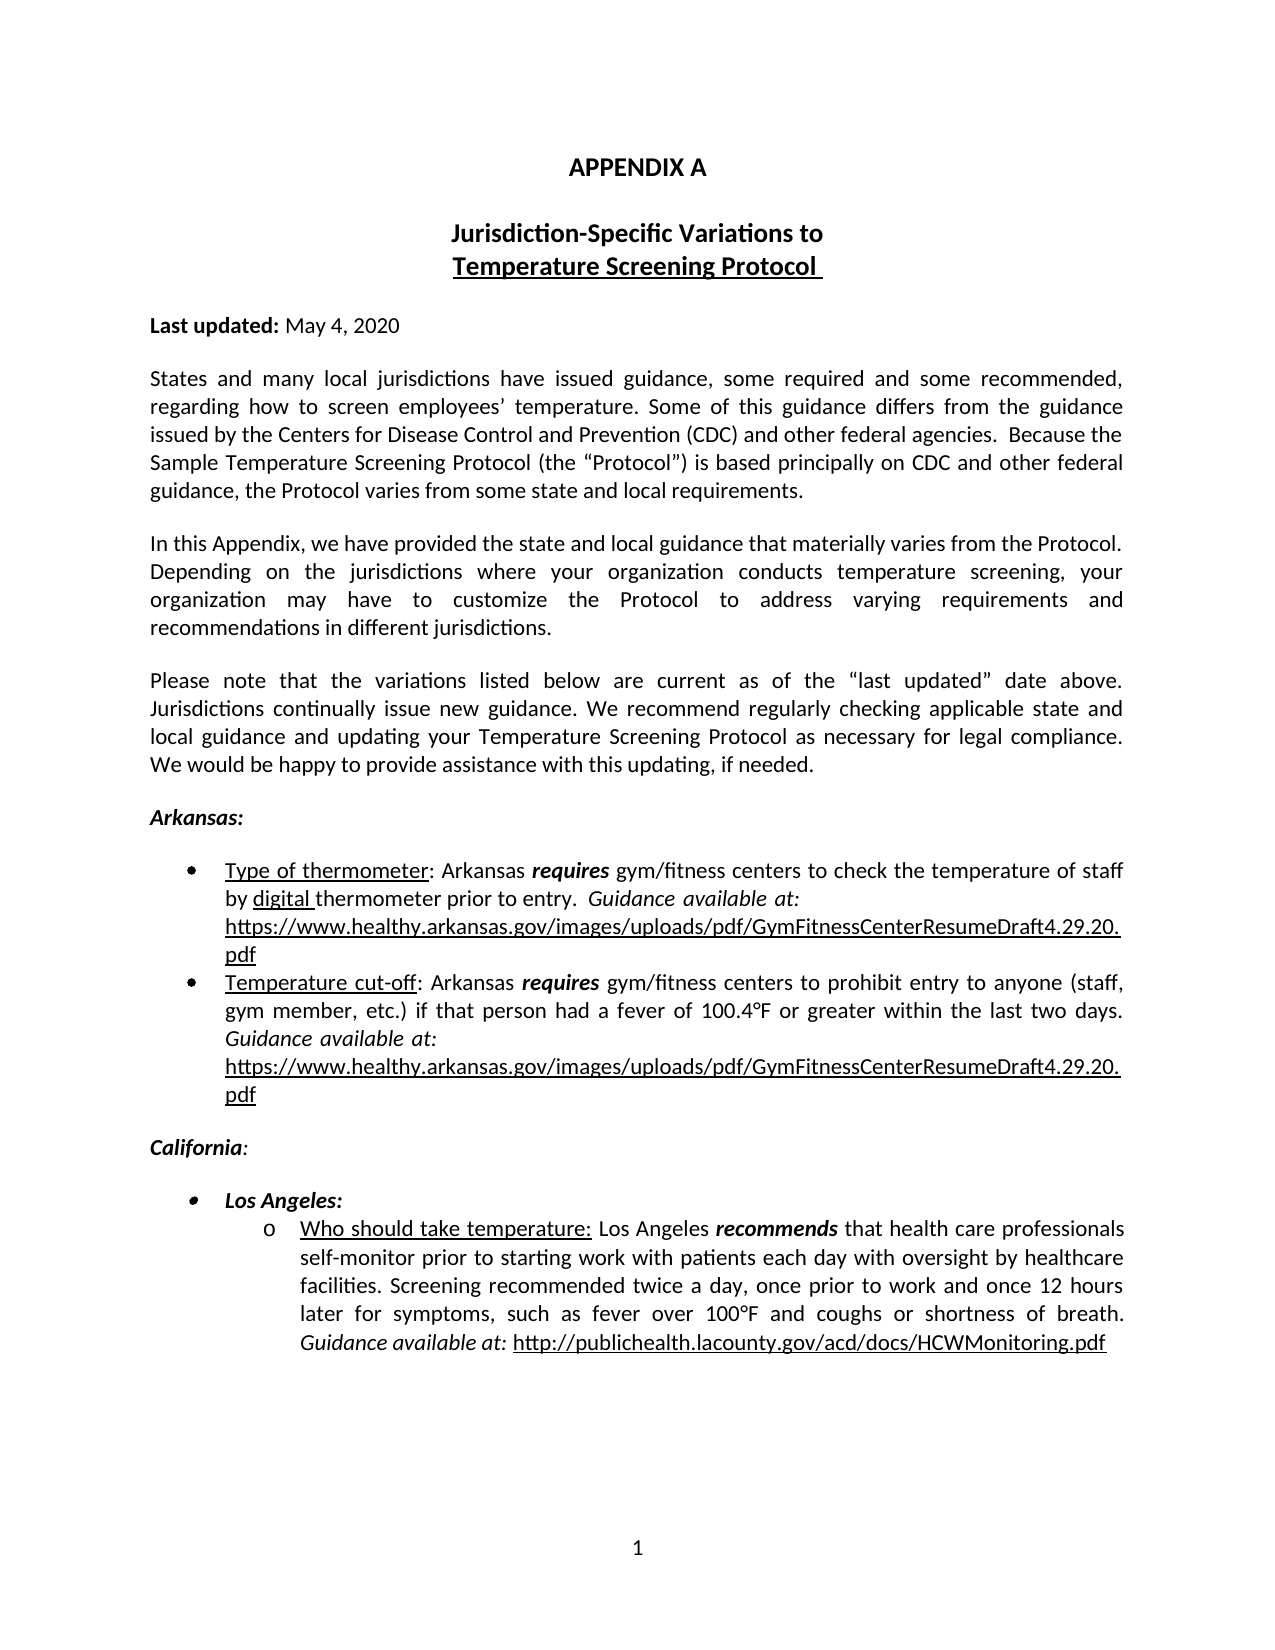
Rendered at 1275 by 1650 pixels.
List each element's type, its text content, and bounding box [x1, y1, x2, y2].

text APPENDIX A [150, 150, 1125, 183]
list Temperature cut-off: Arkansas requires gym/fitness centers to prohibit entry to anyone (staff, gym member, etc.) if that person had a fever of 100.4°F or greater within the last two days. Guidance available at: https://www.healthy.arkansas.gov/images/uploads/pdf/GymFitnessCenterResumeDraft4.29.20.pdf [187, 968, 1125, 1108]
list Los Angeles: [187, 1186, 1125, 1214]
text Jurisdiction-Specific Variations to [150, 216, 1125, 249]
text Temperature Screening Protocol [150, 249, 1125, 311]
text Arkansas: [150, 803, 1125, 831]
text States and many local jurisdictions have issued guidance, some required and some recommended, regarding how to screen employees’ temperature. Some of this guidance differs from the guidance issued by the Centers for Disease Control and Prevention (CDC) and other federal agencies. Because the Sample Temperature Screening Protocol (the “Protocol”) is based principally on CDC and other federal guidance, the Protocol varies from some state and local requirements. [150, 364, 1125, 504]
list Type of thermometer: Arkansas requires gym/fitness centers to check the temperature of staff by digital thermometer prior to entry. Guidance available at: https://www.healthy.arkansas.gov/images/uploads/pdf/GymFitnessCenterResumeDraft4.29.20.pdf [187, 856, 1125, 968]
text Last updated: May 4, 2020 [150, 311, 1125, 339]
text Please note that the variations listed below are current as of the “last updated” date above. Jurisdictions continually issue new guidance. We recommend regularly checking applicable state and local guidance and updating your Temperature Screening Protocol as necessary for legal compliance. We would be happy to provide assistance with this updating, if needed. [150, 666, 1125, 778]
text California: [150, 1133, 1125, 1161]
list Who should take temperature: Los Angeles recommends that health care professionals self-monitor prior to starting work with patients each day with oversight by healthcare facilities. Screening recommended twice a day, once prior to work and once 12 hours later for symptoms, such as fever over 100°F and coughs or shortness of breath. Guidance available at: http://publichealth.lacounty.gov/acd/docs/HCWMonitoring.pdf [262, 1214, 1125, 1356]
text In this Appendix, we have provided the state and local guidance that materially varies from the Protocol. Depending on the jurisdictions where your organization conducts temperature screening, your organization may have to customize the Protocol to address varying requirements and recommendations in different jurisdictions. [150, 529, 1125, 641]
